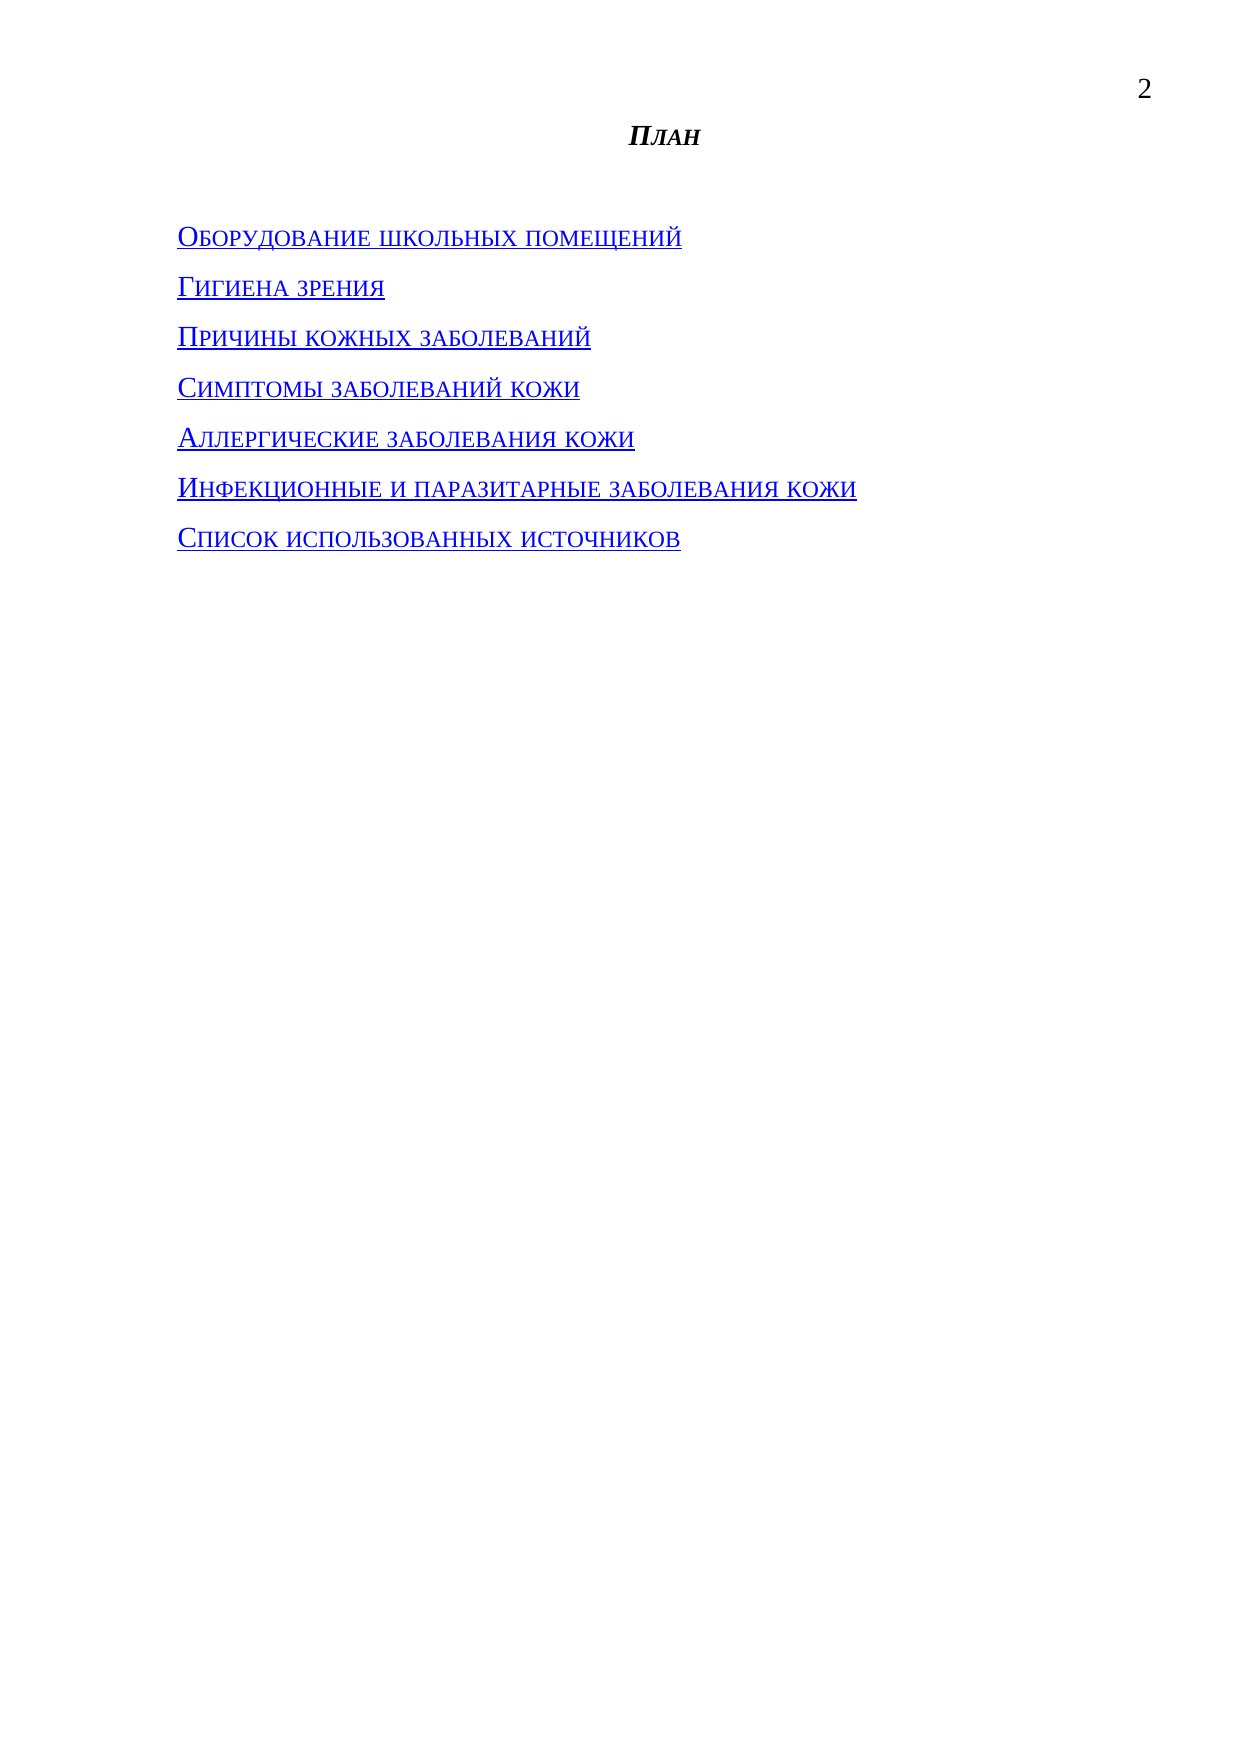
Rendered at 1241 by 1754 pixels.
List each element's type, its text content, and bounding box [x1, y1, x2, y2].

text Причины кожных заболеваний [177, 319, 1152, 353]
text Аллергические заболевания кожи [177, 420, 1152, 453]
text Гигиена зрения [177, 269, 1152, 303]
text Список использованных источников [177, 521, 1152, 554]
text Инфекционные и паразитарные заболевания кожи [177, 470, 1152, 504]
text План [177, 118, 1152, 152]
text Симптомы заболеваний кожи [177, 370, 1152, 403]
text Оборудование школьных помещений [177, 219, 1152, 252]
